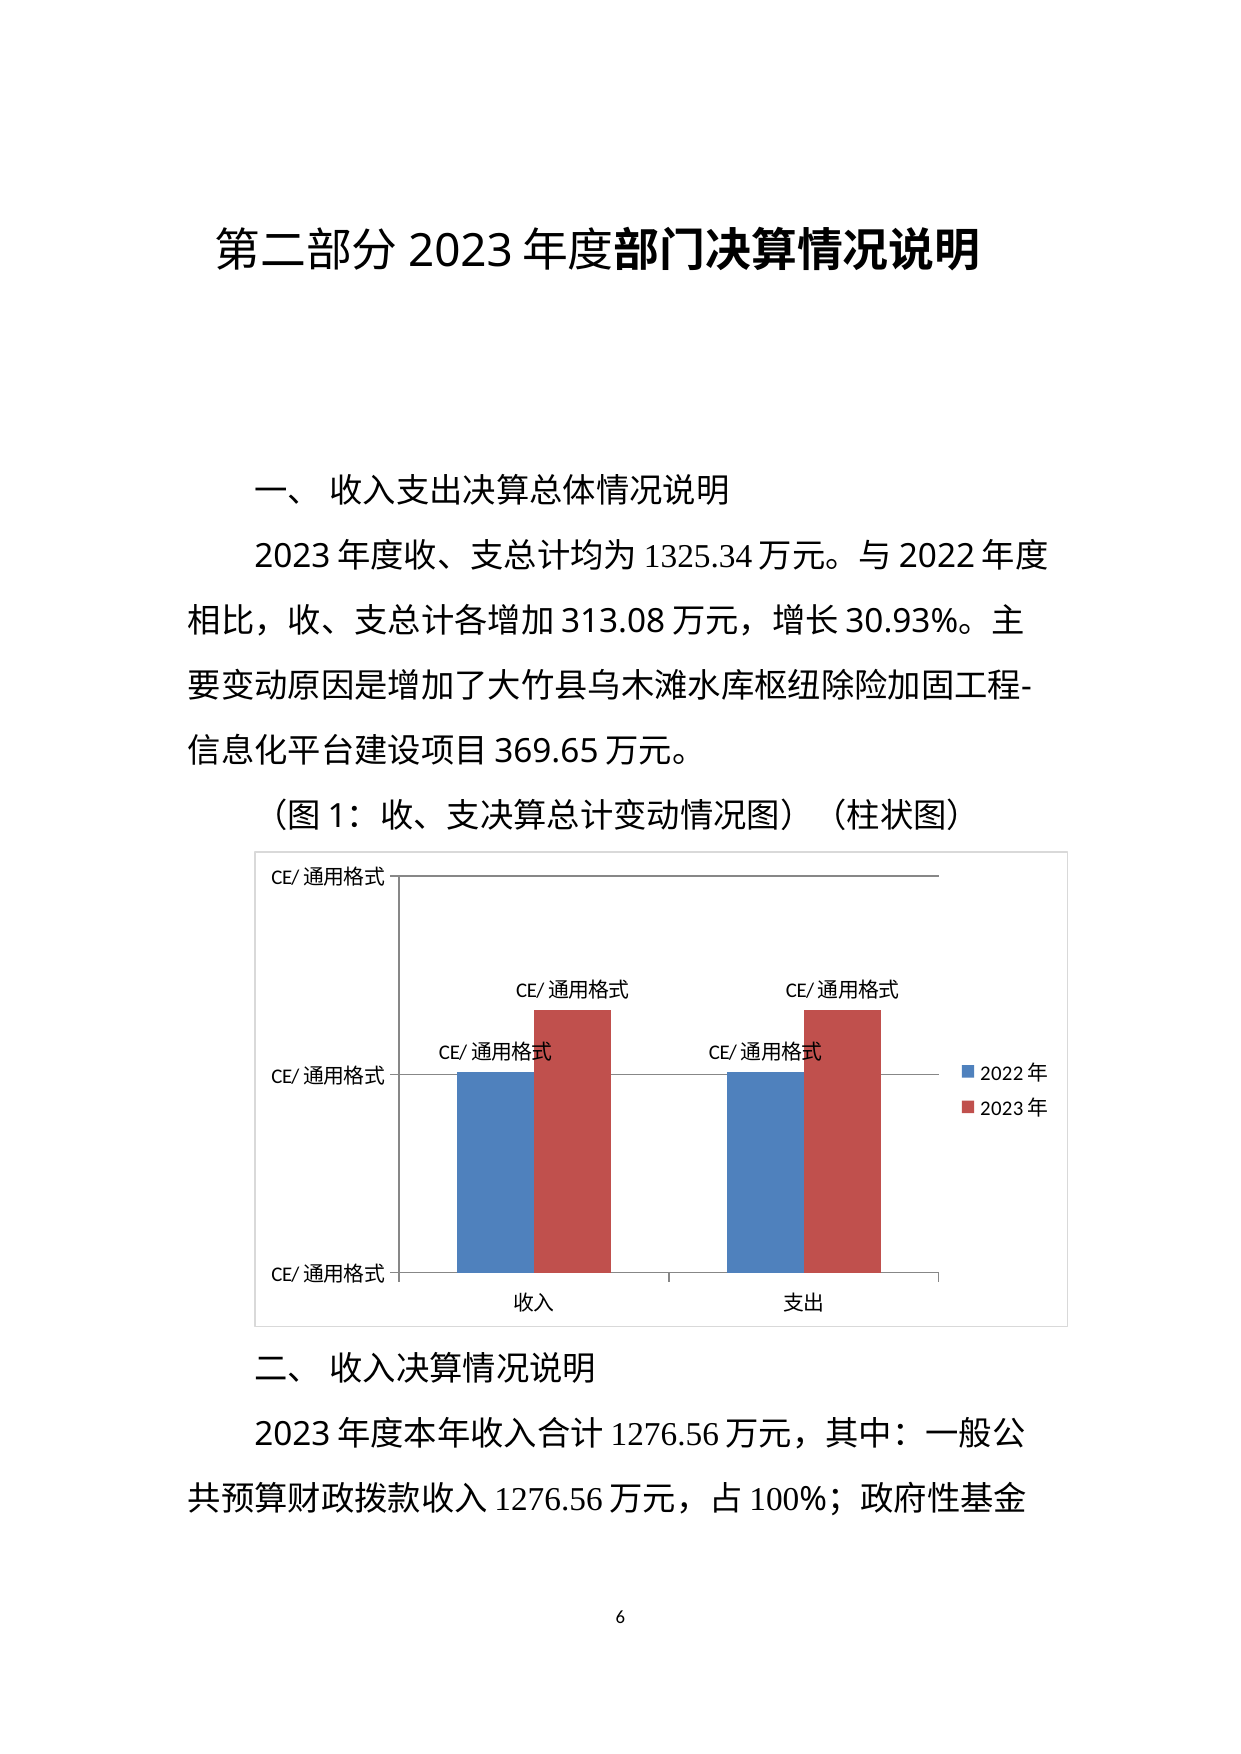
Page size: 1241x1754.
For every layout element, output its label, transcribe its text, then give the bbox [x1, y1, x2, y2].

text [187, 1398, 1053, 1528]
text （图1：收、支决算总计变动情况图）（柱状图） [187, 781, 1053, 846]
list 收入决算情况说明 [254, 1333, 1053, 1398]
subtitle 第二部分 2023年度部门决算情况说明 [187, 197, 1007, 295]
text 2023年度收、支总计均为1325.34万元。与2022年度相比，收、支总计各增加313.08万元，增长30.93%。主要变动原因是增加了大竹县乌木滩水库枢纽除险加固工程-信息化平台建设项目369.65万元。 [187, 521, 1053, 781]
list 收入支出决算总体情况说明 [254, 456, 1053, 521]
